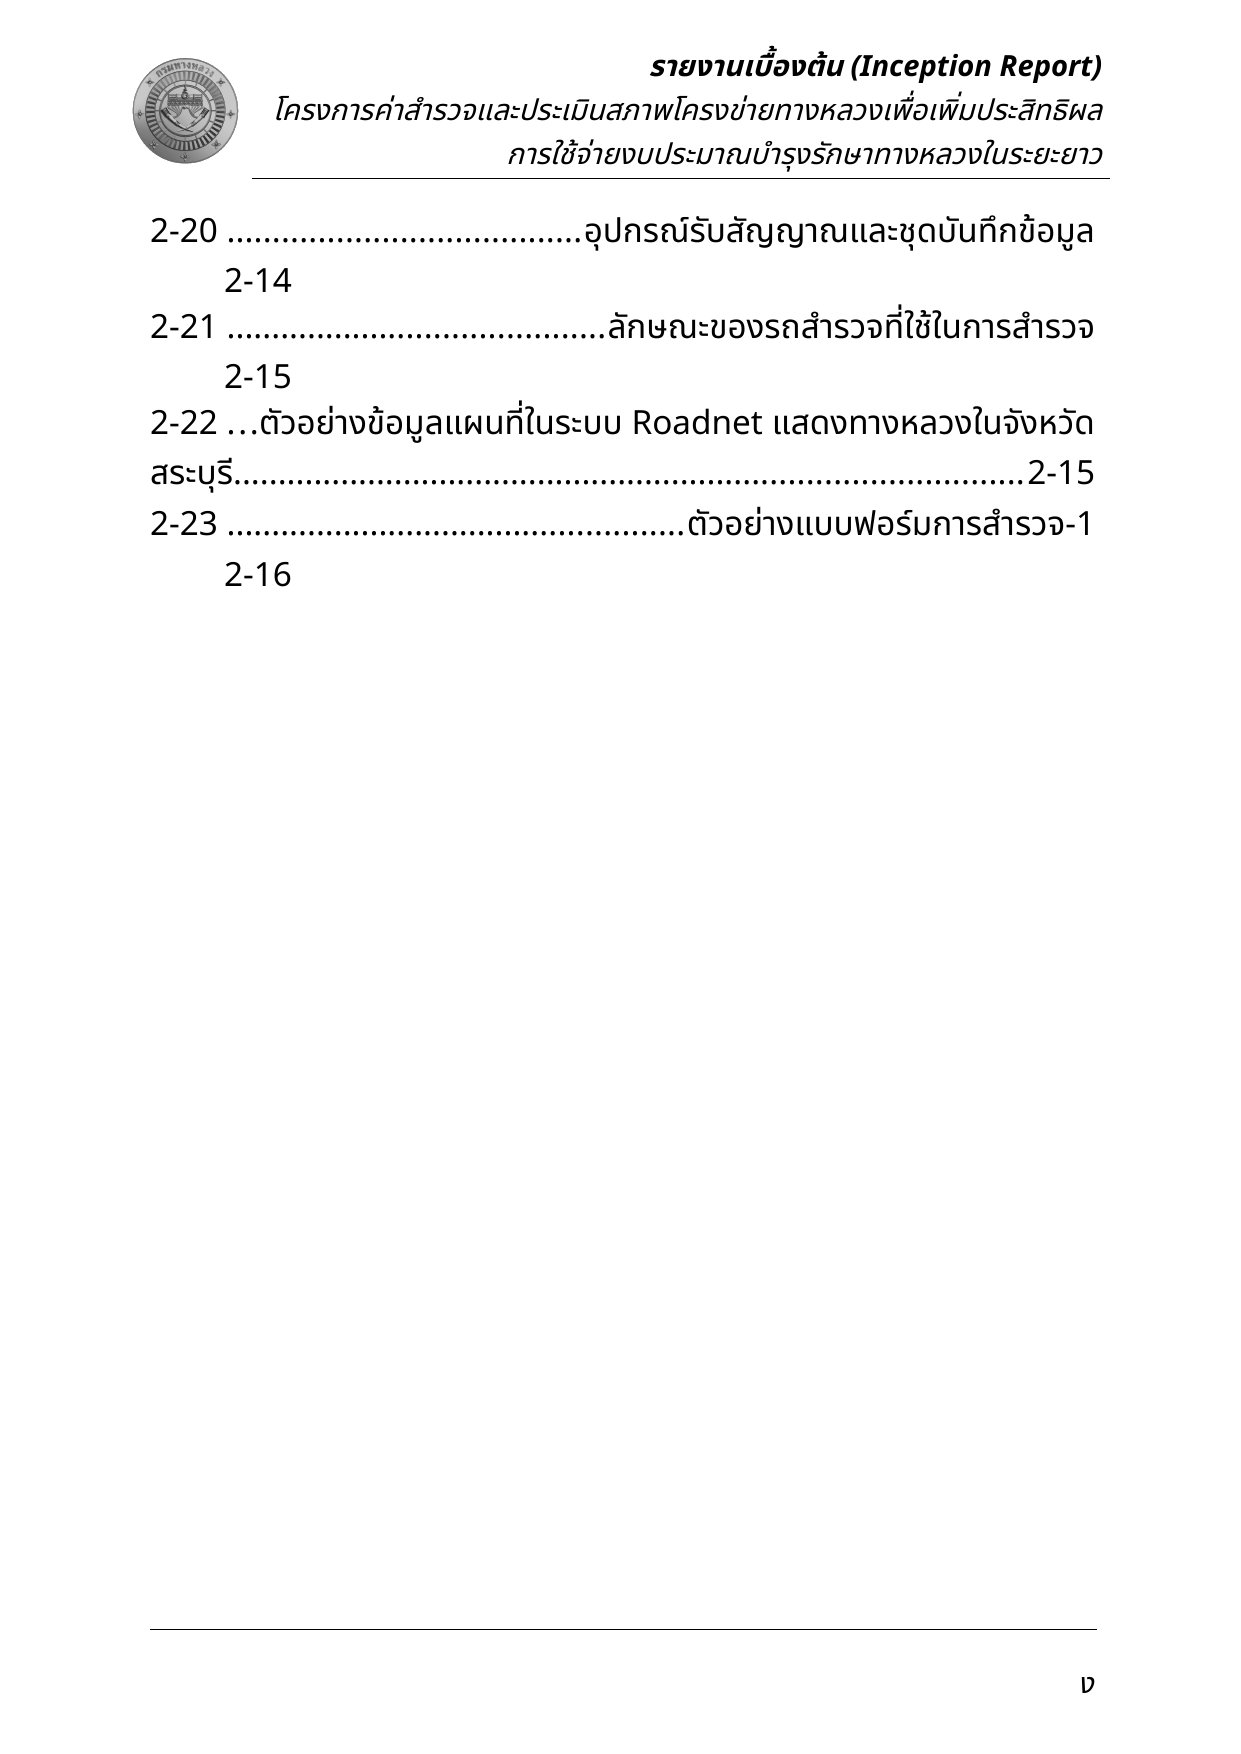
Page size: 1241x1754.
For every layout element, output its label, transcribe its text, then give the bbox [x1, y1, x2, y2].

text 2-23 ตัวอย่างแบบฟอร์มการสำรวจ-1 2-16 [150, 500, 1097, 596]
text 2-21 ลักษณะของรถสำรวจที่ใช้ในการสำรวจ 2-15 [150, 302, 1097, 398]
picture [132, 57, 239, 164]
text 2-20 อุปกรณ์รับสัญญาณและชุดบันทึกข้อมูล 2-14 [150, 206, 1097, 302]
text 2-22 ตัวอย่างข้อมูลแผนที่ในระบบ Roadnet แสดงทางหลวงในจังหวัดสระบุรี 2-15 [150, 398, 1097, 500]
